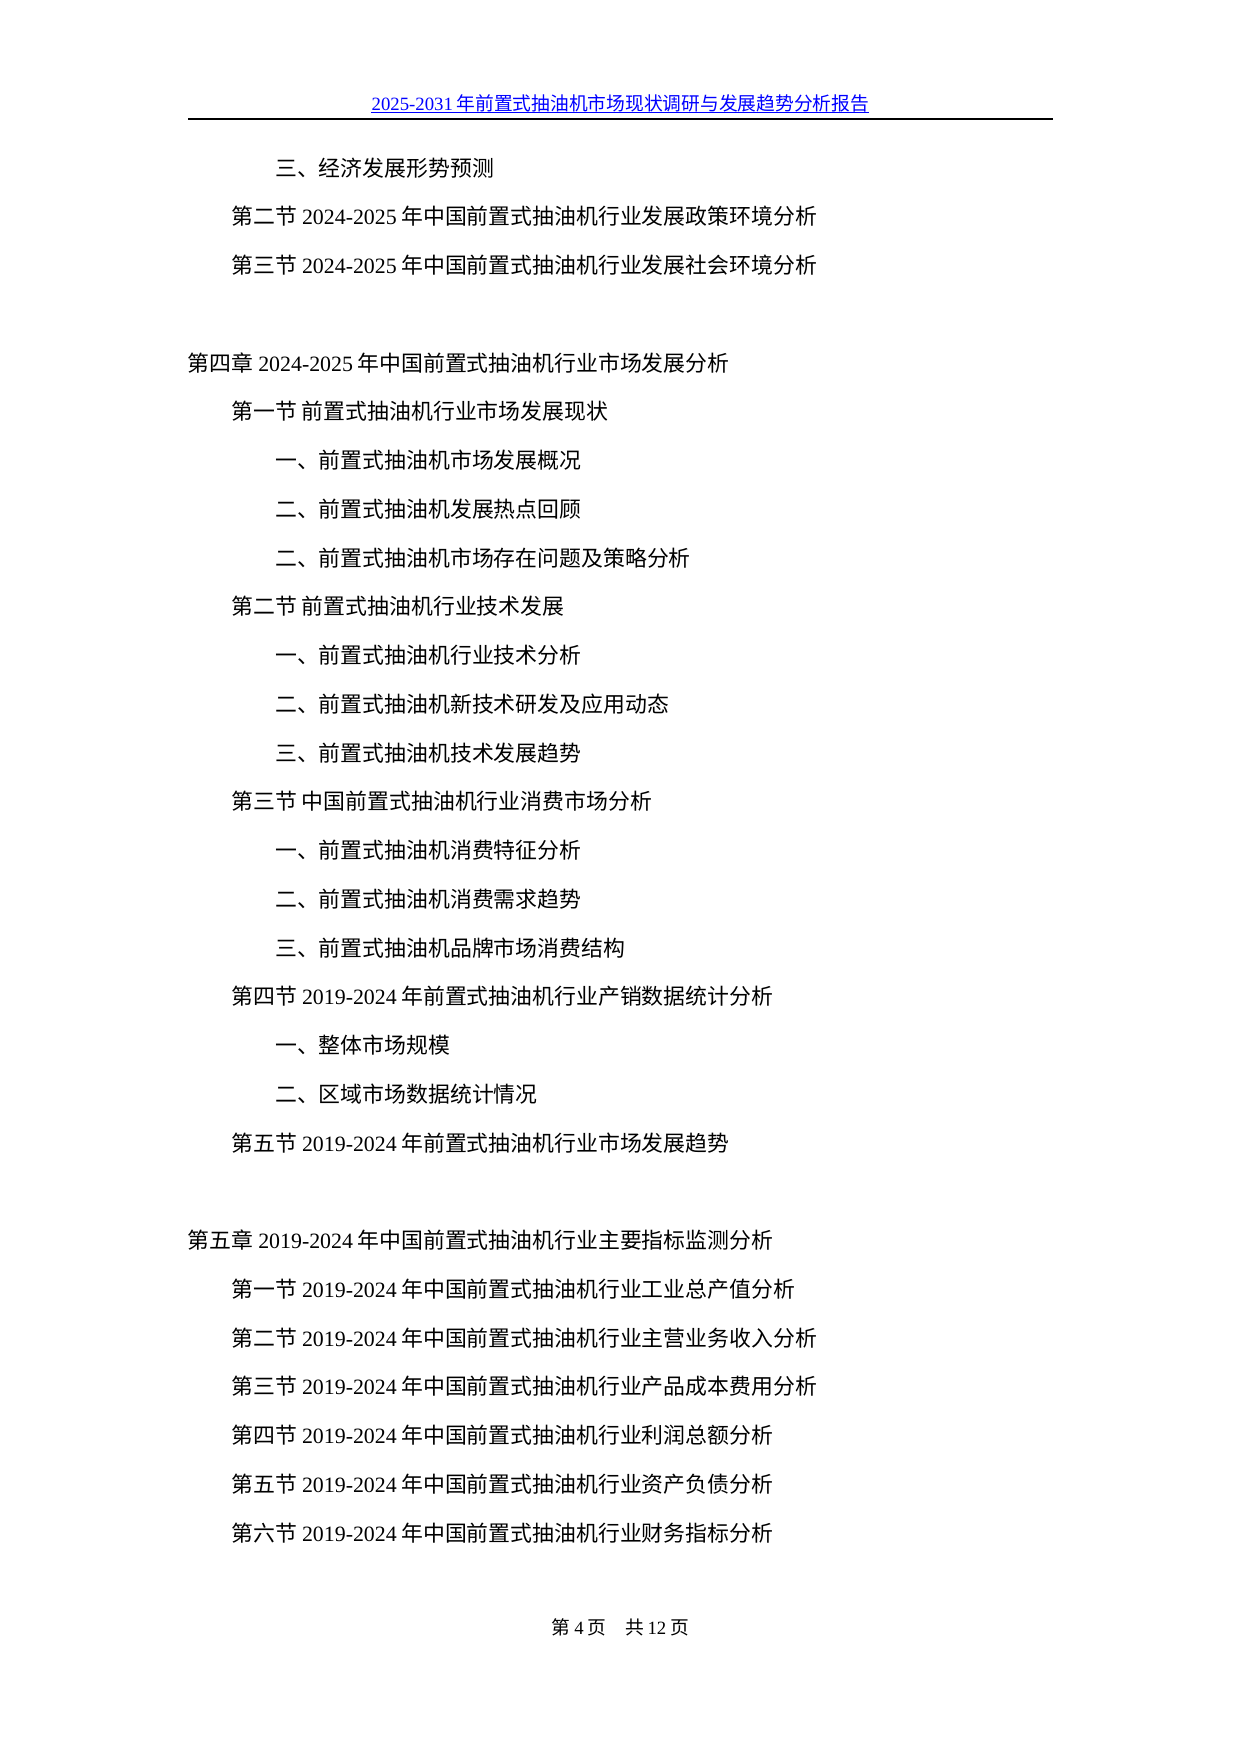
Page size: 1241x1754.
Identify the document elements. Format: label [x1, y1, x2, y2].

text [187, 150, 1053, 1548]
